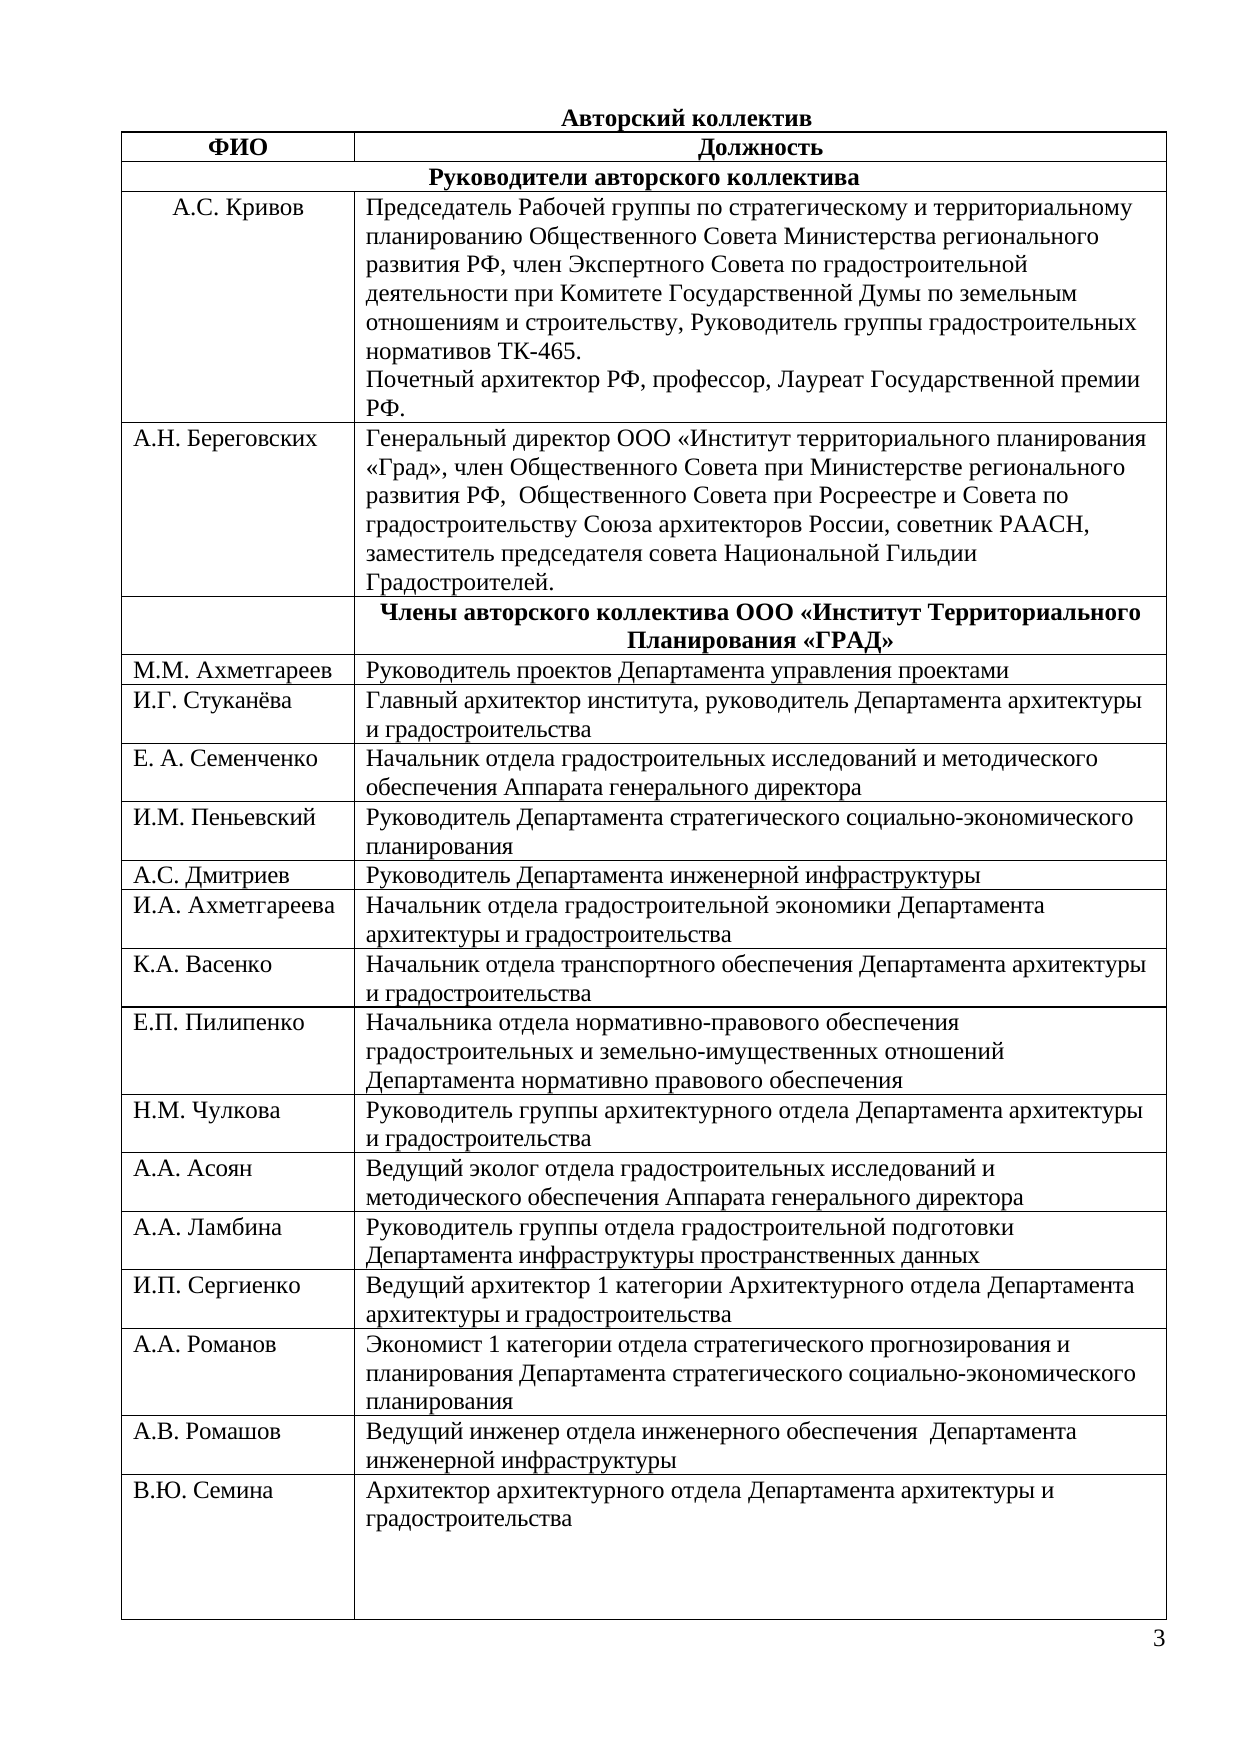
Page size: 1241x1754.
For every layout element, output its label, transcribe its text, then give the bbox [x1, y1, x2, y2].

table_cell Главный архитектор института, руководитель Департамента архитектуры и градостроительства [355, 685, 1166, 742]
table_cell Руководитель группы архитектурного отдела Департамента архитектуры и градостроительства [355, 1095, 1166, 1152]
table_cell Руководитель Департамента инженерной инфраструктуры [355, 861, 1166, 889]
table_cell Руководители авторского коллектива [122, 162, 1166, 191]
table_cell Ведущий архитектор 1 категории Архитектурного отдела Департамента архитектуры и градостроительства [355, 1270, 1166, 1328]
table_cell И.П. Сергиенко [122, 1270, 354, 1328]
table_cell К.А. Васенко [122, 949, 354, 1006]
table_cell Начальника отдела нормативно-правового обеспечения градостроительных и земельно-имущественных отношений Департамента нормативно правового обеспечения [355, 1008, 1166, 1094]
table_cell В.Ю. Семина [122, 1475, 354, 1618]
table_cell Архитектор архитектурного отдела Департамента архитектуры и градостроительства [355, 1475, 1166, 1618]
table_cell Е. А. Семенченко [122, 744, 354, 801]
table_cell Члены авторского коллектива ООО «Институт Территориального Планирования «ГРАД» [355, 597, 1166, 654]
table_cell И.Г. Стуканёва [122, 685, 354, 742]
table_cell Ведущий инженер отдела инженерного обеспечения Департамента инженерной инфраструктуры [355, 1416, 1166, 1474]
table_cell А.Н. Береговских [122, 423, 354, 596]
table_cell А.А. Романов [122, 1329, 354, 1415]
table_header Должность [355, 133, 1166, 161]
table_cell Председатель Рабочей группы по стратегическому и территориальному планированию Общественного Совета Министерства регионального развития РФ, член Экспертного Совета по градостроительной деятельности при Комитете Государственной Думы по земельным отношениям и строительству, Руководитель группы градостроительных нормативов ТК-465. Почетный архитектор РФ, профессор, Лауреат Государственной премии РФ. [355, 192, 1166, 422]
table_cell Экономист 1 категории отдела стратегического прогнозирования и планирования Департамента стратегического социально-экономического планирования [355, 1329, 1166, 1415]
table_header ФИО [122, 133, 354, 161]
table_cell А.А. Асоян [122, 1153, 354, 1211]
table_cell Руководитель Департамента стратегического социально-экономического планирования [355, 802, 1166, 859]
table_cell Начальник отдела транспортного обеспечения Департамента архитектуры и градостроительства [355, 949, 1166, 1006]
table_cell Руководитель группы отдела градостроительной подготовки Департамента инфраструктуры пространственных данных [355, 1212, 1166, 1269]
table_cell Начальник отдела градостроительных исследований и методического обеспечения Аппарата генерального директора [355, 744, 1166, 801]
table_cell И.А. Ахметгареева [122, 890, 354, 948]
table_cell Ведущий эколог отдела градостроительных исследований и методического обеспечения Аппарата генерального директора [355, 1153, 1166, 1211]
table_cell А.А. Ламбина [122, 1212, 354, 1269]
table_cell А.В. Ромашов [122, 1416, 354, 1474]
table_cell Начальник отдела градостроительной экономики Департамента архитектуры и градостроительства [355, 890, 1166, 948]
table_cell Генеральный директор ООО «Институт территориального планирования «Град», член Общественного Совета при Министерстве регионального развития РФ, Общественного Совета при Росреестре и Совета по градостроительству Союза архитекторов России, советник РААСН, заместитель председателя совета Национальной Гильдии Градостроителей. [355, 423, 1166, 596]
table_cell А.С. Дмитриев [122, 861, 354, 889]
table_cell А.С. Кривов [122, 192, 354, 422]
table_cell Е.П. Пилипенко [122, 1008, 354, 1094]
table_cell Руководитель проектов Департамента управления проектами [355, 655, 1166, 684]
table_cell М.М. Ахметгареев [122, 655, 354, 684]
text Авторский коллектив [133, 103, 1165, 131]
table_cell И.М. Пеньевский [122, 802, 354, 859]
table_cell [122, 597, 354, 654]
table_cell Н.М. Чулкова [122, 1095, 354, 1152]
